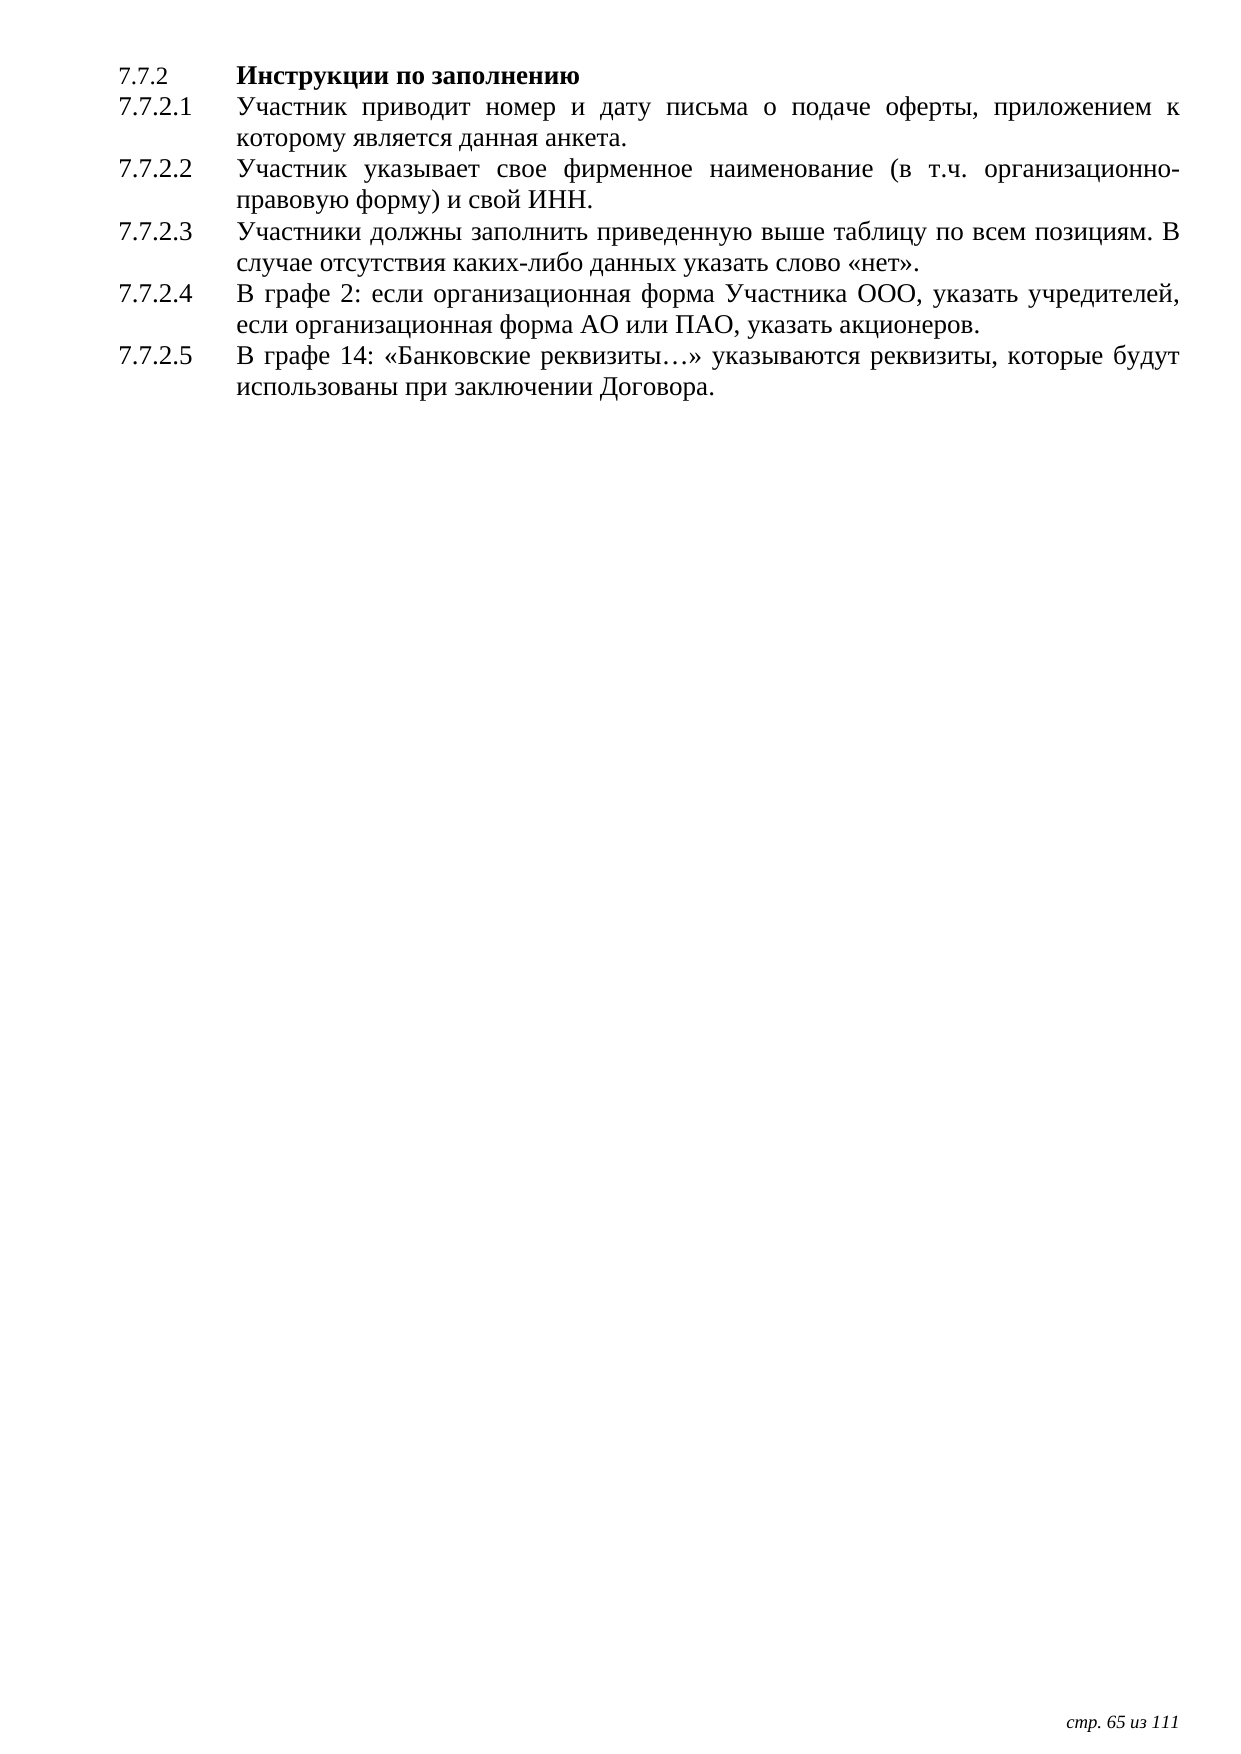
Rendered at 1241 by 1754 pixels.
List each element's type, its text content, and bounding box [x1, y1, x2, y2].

text Участник указывает свое фирменное наименование (в т.ч. организационно-правовую форму) и свой ИНН. [118, 152, 1181, 215]
text Участник приводит номер и дату письма о подаче оферты, приложением к которому является данная анкета. [118, 90, 1181, 152]
text В графе 2: если организационная форма Участника ООО, указать учредителей, если организационная форма АО или ПАО, указать акционеров. [118, 277, 1181, 339]
text В графе 14: «Банковские реквизиты…» указываются реквизиты, которые будут использованы при заключении Договора. [118, 339, 1181, 402]
text Участники должны заполнить приведенную выше таблицу по всем позициям. В случае отсутствия каких-либо данных указать слово «нет». [118, 215, 1181, 277]
text Инструкции по заполнению [118, 59, 1181, 90]
